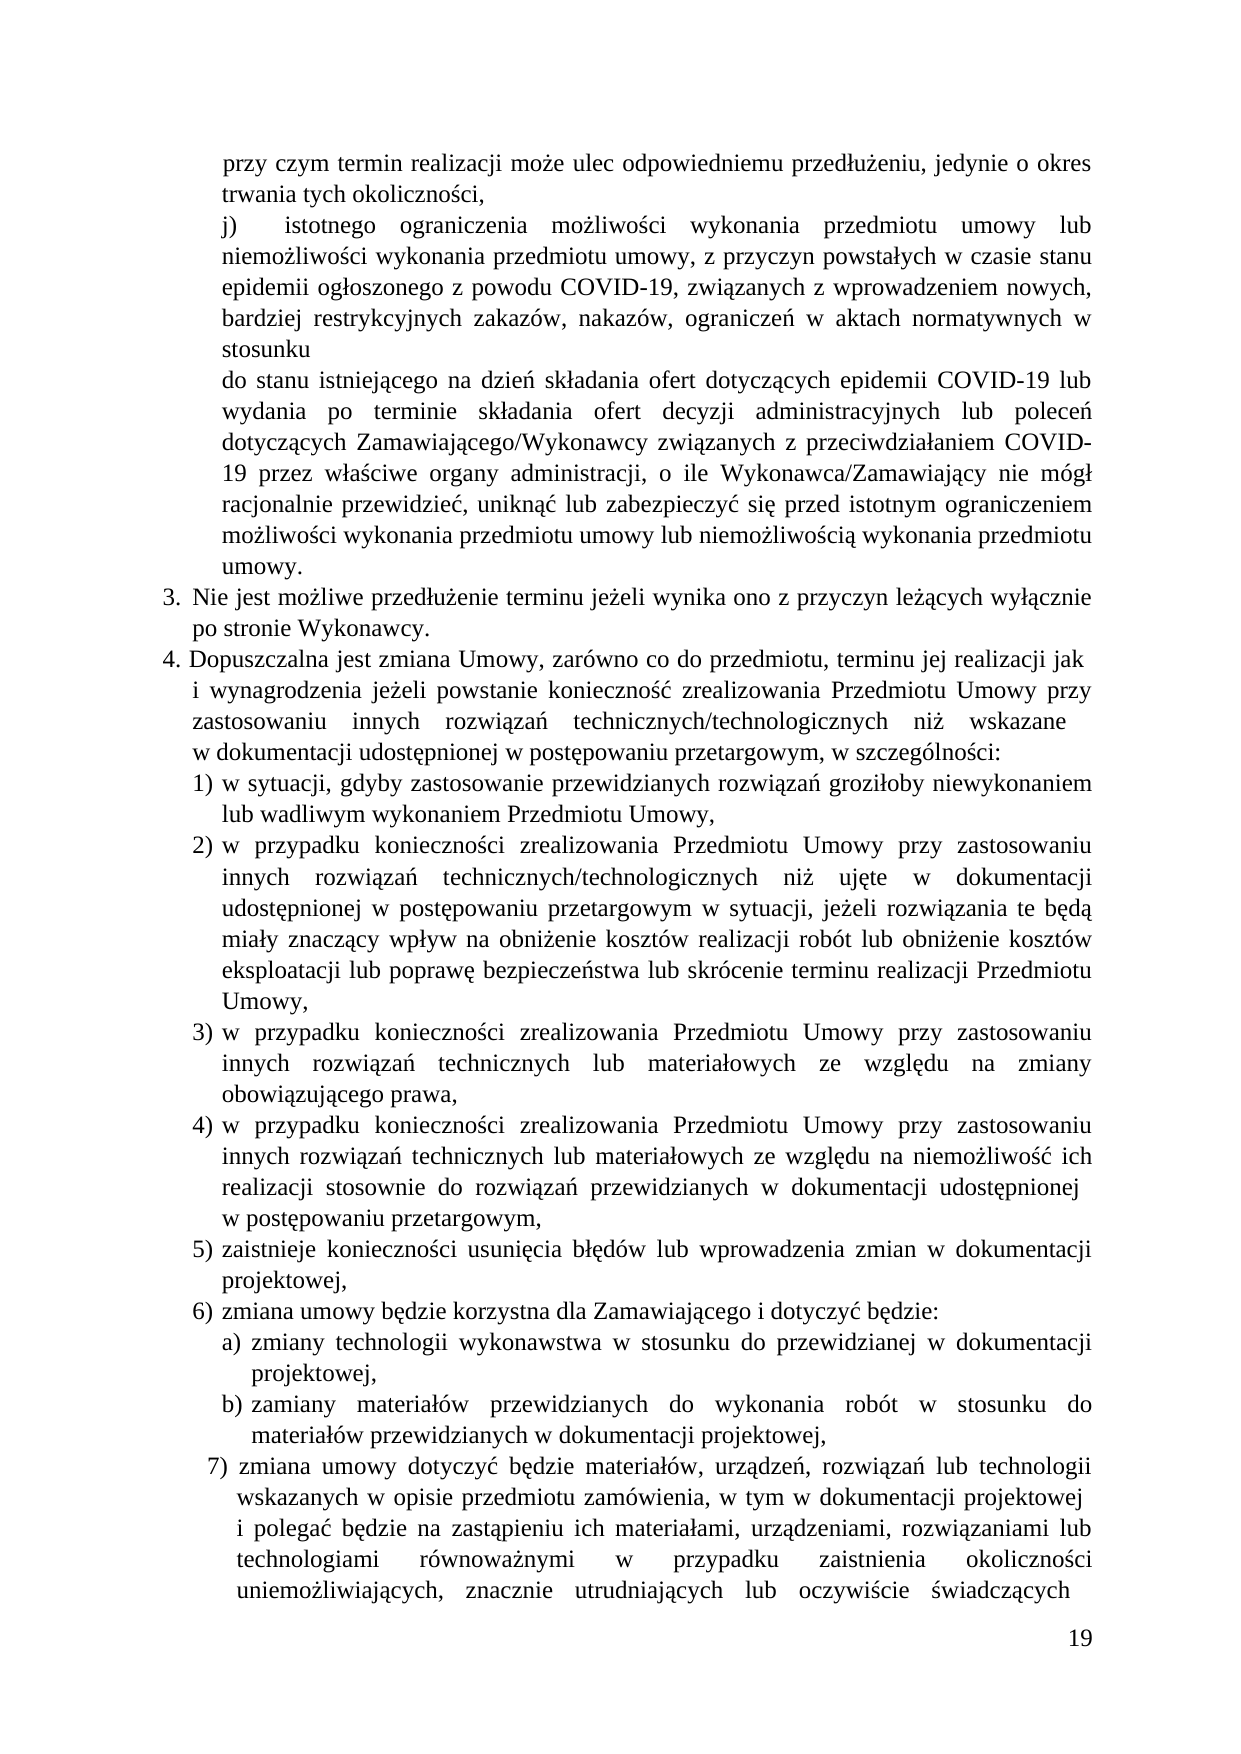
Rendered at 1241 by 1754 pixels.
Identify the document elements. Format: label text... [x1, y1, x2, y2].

text przy czym termin realizacji może ulec odpowiedniemu przedłużeniu, jedynie o okres trwania tych okoliczności, [222, 148, 1093, 207]
text j) istotnego ograniczenia możliwości wykonania przedmiotu umowy lub niemożliwości wykonania przedmiotu umowy, z przyczyn powstałych w czasie stanu epidemii ogłoszonego z powodu COVID-19, związanych z wprowadzeniem nowych, bardziej restrykcyjnych zakazów, nakazów, ograniczeń w aktach normatywnych w stosunku do stanu istniejącego na dzień składania ofert dotyczących epidemii COVID-19 lub wydania po terminie składania ofert decyzji administracyjnych lub poleceń dotyczących Zamawiającego/Wykonawcy związanych z przeciwdziałaniem COVID-19 przez właściwe organy administracji, o ile Wykonawca/Zamawiający nie mógł racjonalnie przewidzieć, uniknąć lub zabezpieczyć się przed istotnym ograniczeniem możliwości wykonania przedmiotu umowy lub niemożliwością wykonania przedmiotu umowy. [222, 210, 1093, 580]
list zaistnieje konieczności usunięcia błędów lub wprowadzenia zmian w dokumentacji projektowej, [192, 1234, 1093, 1294]
list w przypadku konieczności zrealizowania Przedmiotu Umowy przy zastosowaniu innych rozwiązań technicznych lub materiałowych ze względu na zmiany obowiązującego prawa, [192, 1017, 1093, 1108]
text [207, 1451, 1093, 1604]
list w sytuacji, gdyby zastosowanie przewidzianych rozwiązań groziłoby niewykonaniem lub wadliwym wykonaniem Przedmiotu Umowy, [192, 768, 1093, 828]
list zmiana umowy będzie korzystna dla Zamawiającego i dotyczyć będzie: [192, 1296, 1093, 1325]
text 3. Nie jest możliwe przedłużenie terminu jeżeli wynika ono z przyczyn leżących wyłącznie po stronie Wykonawcy. [162, 582, 1093, 642]
list zamiany materiałów przewidzianych do wykonania robót w stosunku do materiałów przewidzianych w dokumentacji projektowej, [222, 1389, 1093, 1449]
list w przypadku konieczności zrealizowania Przedmiotu Umowy przy zastosowaniu innych rozwiązań technicznych/technologicznych niż ujęte w dokumentacji udostępnionej w postępowaniu przetargowym w sytuacji, jeżeli rozwiązania te będą miały znaczący wpływ na obniżenie kosztów realizacji robót lub obniżenie kosztów eksploatacji lub poprawę bezpieczeństwa lub skrócenie terminu realizacji Przedmiotu Umowy, [192, 831, 1093, 1014]
text 4. Dopuszczalna jest zmiana Umowy, zarówno co do przedmiotu, terminu jej realizacji jak i wynagrodzenia jeżeli powstanie konieczność zrealizowania Przedmiotu Umowy przy zastosowaniu innych rozwiązań technicznych/technologicznych niż wskazane w dokumentacji udostępnionej w postępowaniu przetargowym, w szczególności: [162, 644, 1093, 766]
list zmiany technologii wykonawstwa w stosunku do przewidzianej w dokumentacji projektowej, [222, 1327, 1093, 1387]
list w przypadku konieczności zrealizowania Przedmiotu Umowy przy zastosowaniu innych rozwiązań technicznych lub materiałowych ze względu na niemożliwość ich realizacji stosownie do rozwiązań przewidzianych w dokumentacji udostępnionej w postępowaniu przetargowym, [192, 1110, 1093, 1232]
